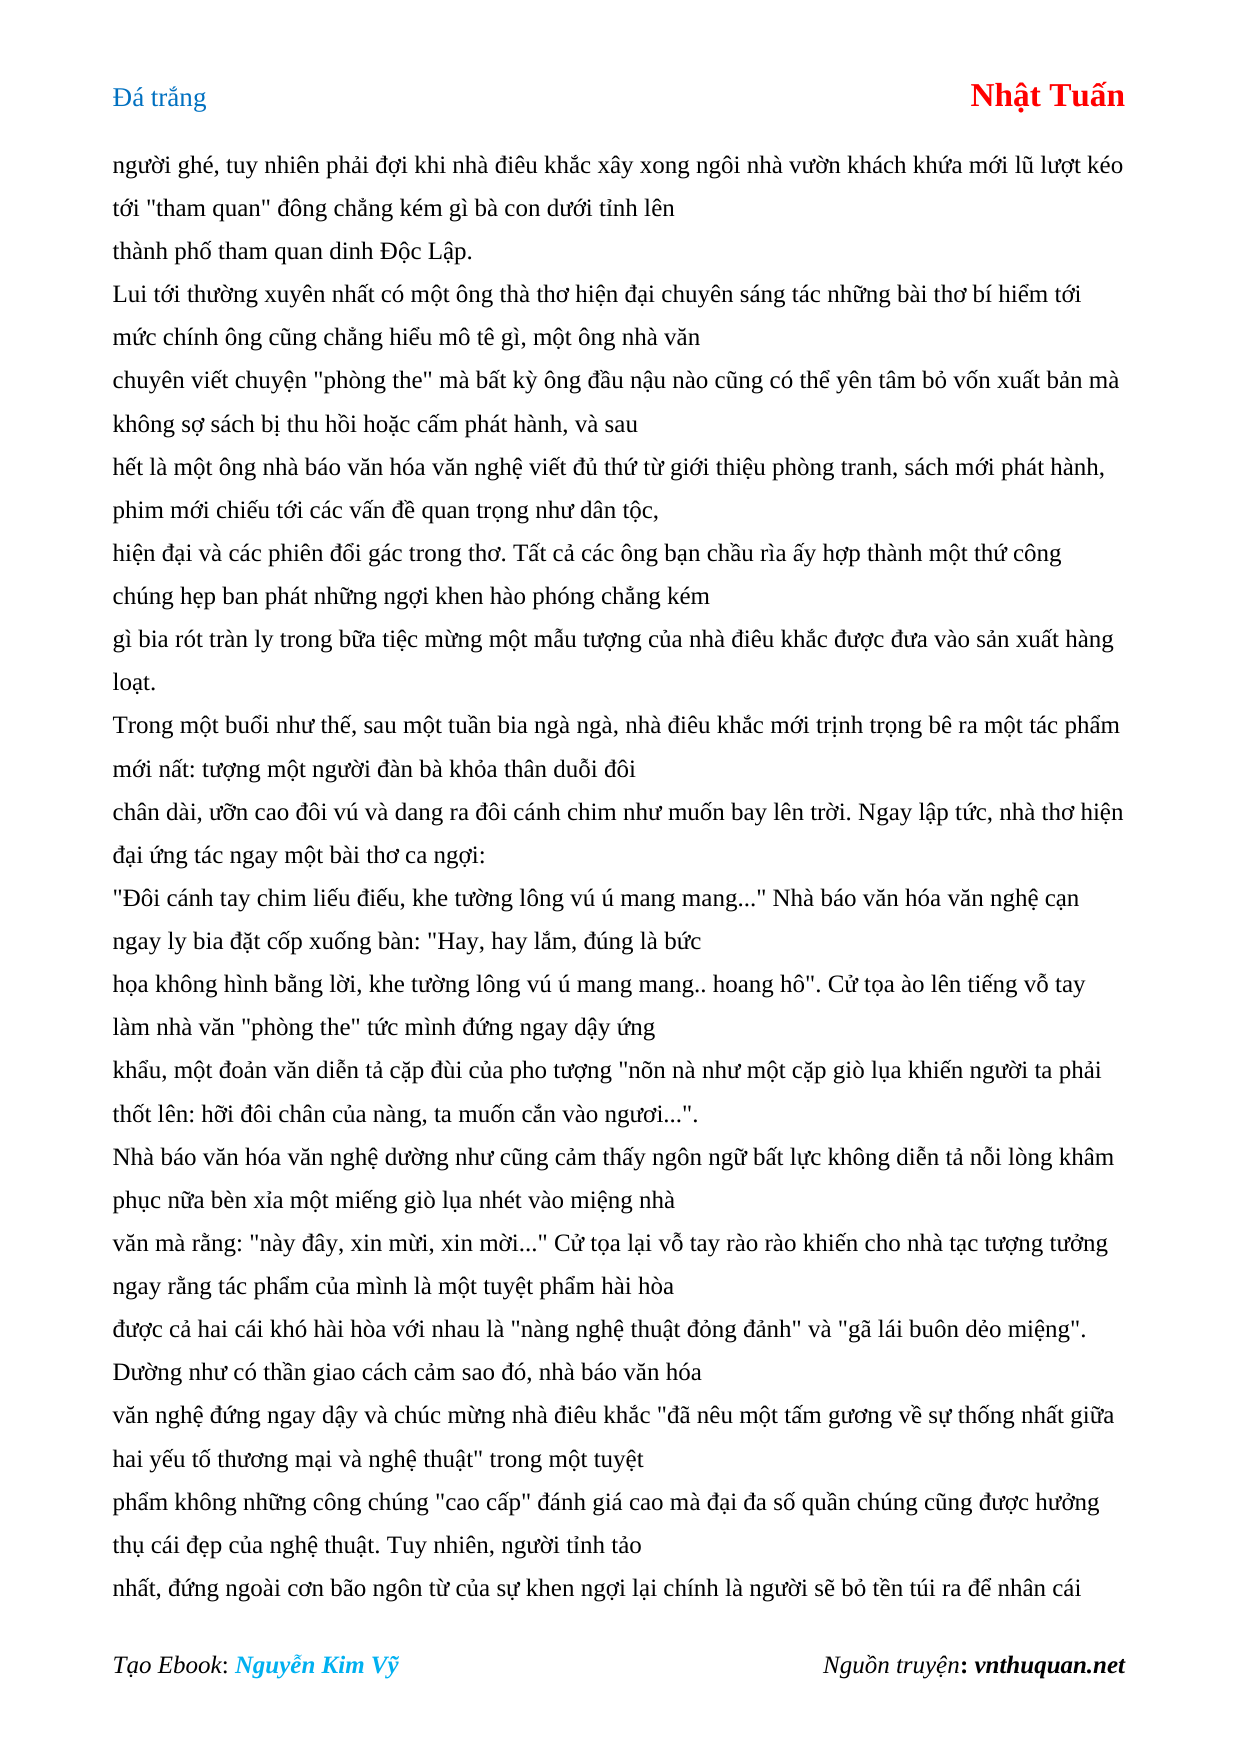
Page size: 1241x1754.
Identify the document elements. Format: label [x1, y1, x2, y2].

text [112, 150, 1128, 1602]
